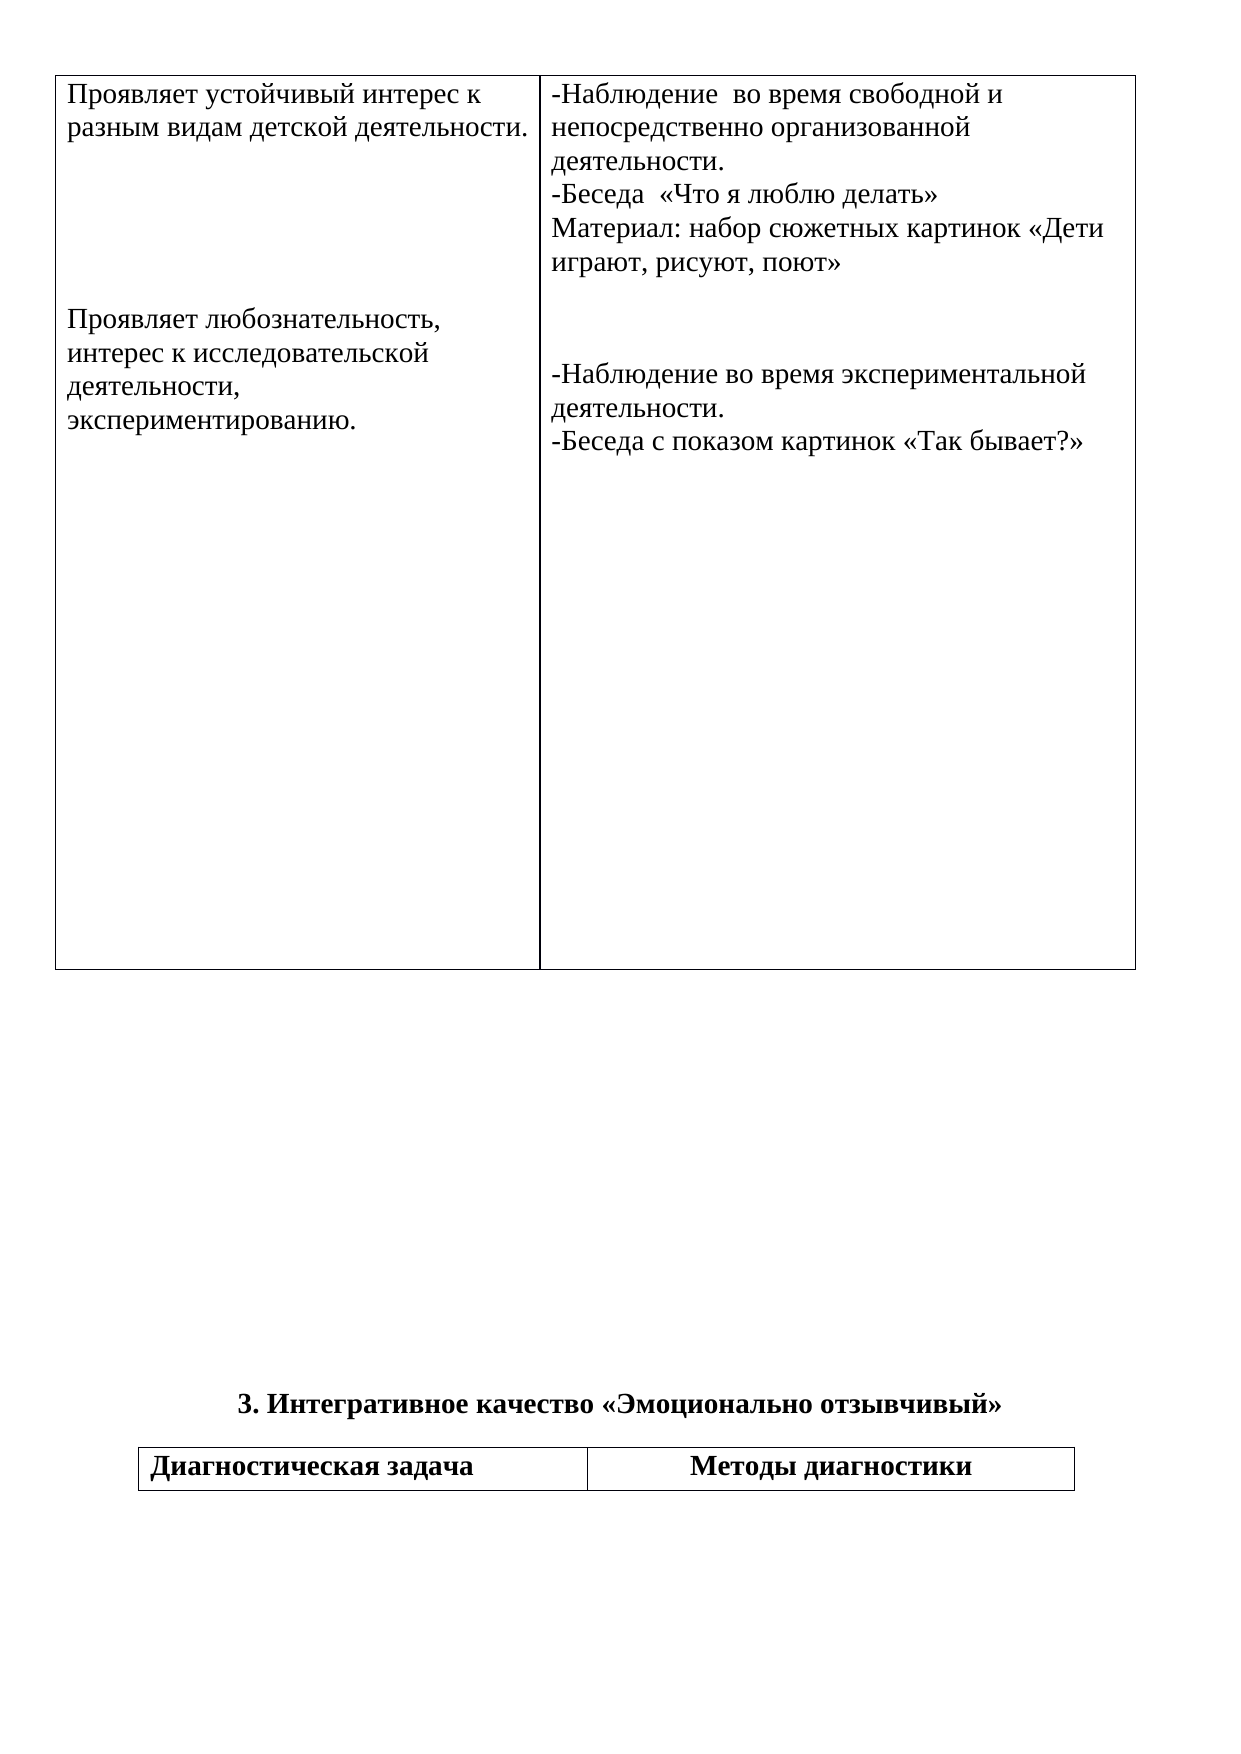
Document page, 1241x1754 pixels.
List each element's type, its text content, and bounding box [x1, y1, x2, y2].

text 3. Интегративное качество «Эмоционально отзывчивый» [75, 1387, 1165, 1420]
table_cell Проявляет устойчивый интерес к разным видам детской деятельности. Проявляет любознательность, интерес к исследовательской деятельности, экспериментированию. [56, 76, 539, 969]
table_cell -Наблюдение во время свободной и непосредственно организованной деятельности. -Беседа «Что я люблю делать» Материал: набор сюжетных картинок «Дети играют, рисуют, поют» -Наблюдение во время экспериментальной деятельности. -Беседа с показом картинок «Так бывает?» [541, 76, 1135, 969]
table_header Диагностическая задача [139, 1448, 587, 1490]
table_header Методы диагностики [588, 1448, 1074, 1490]
